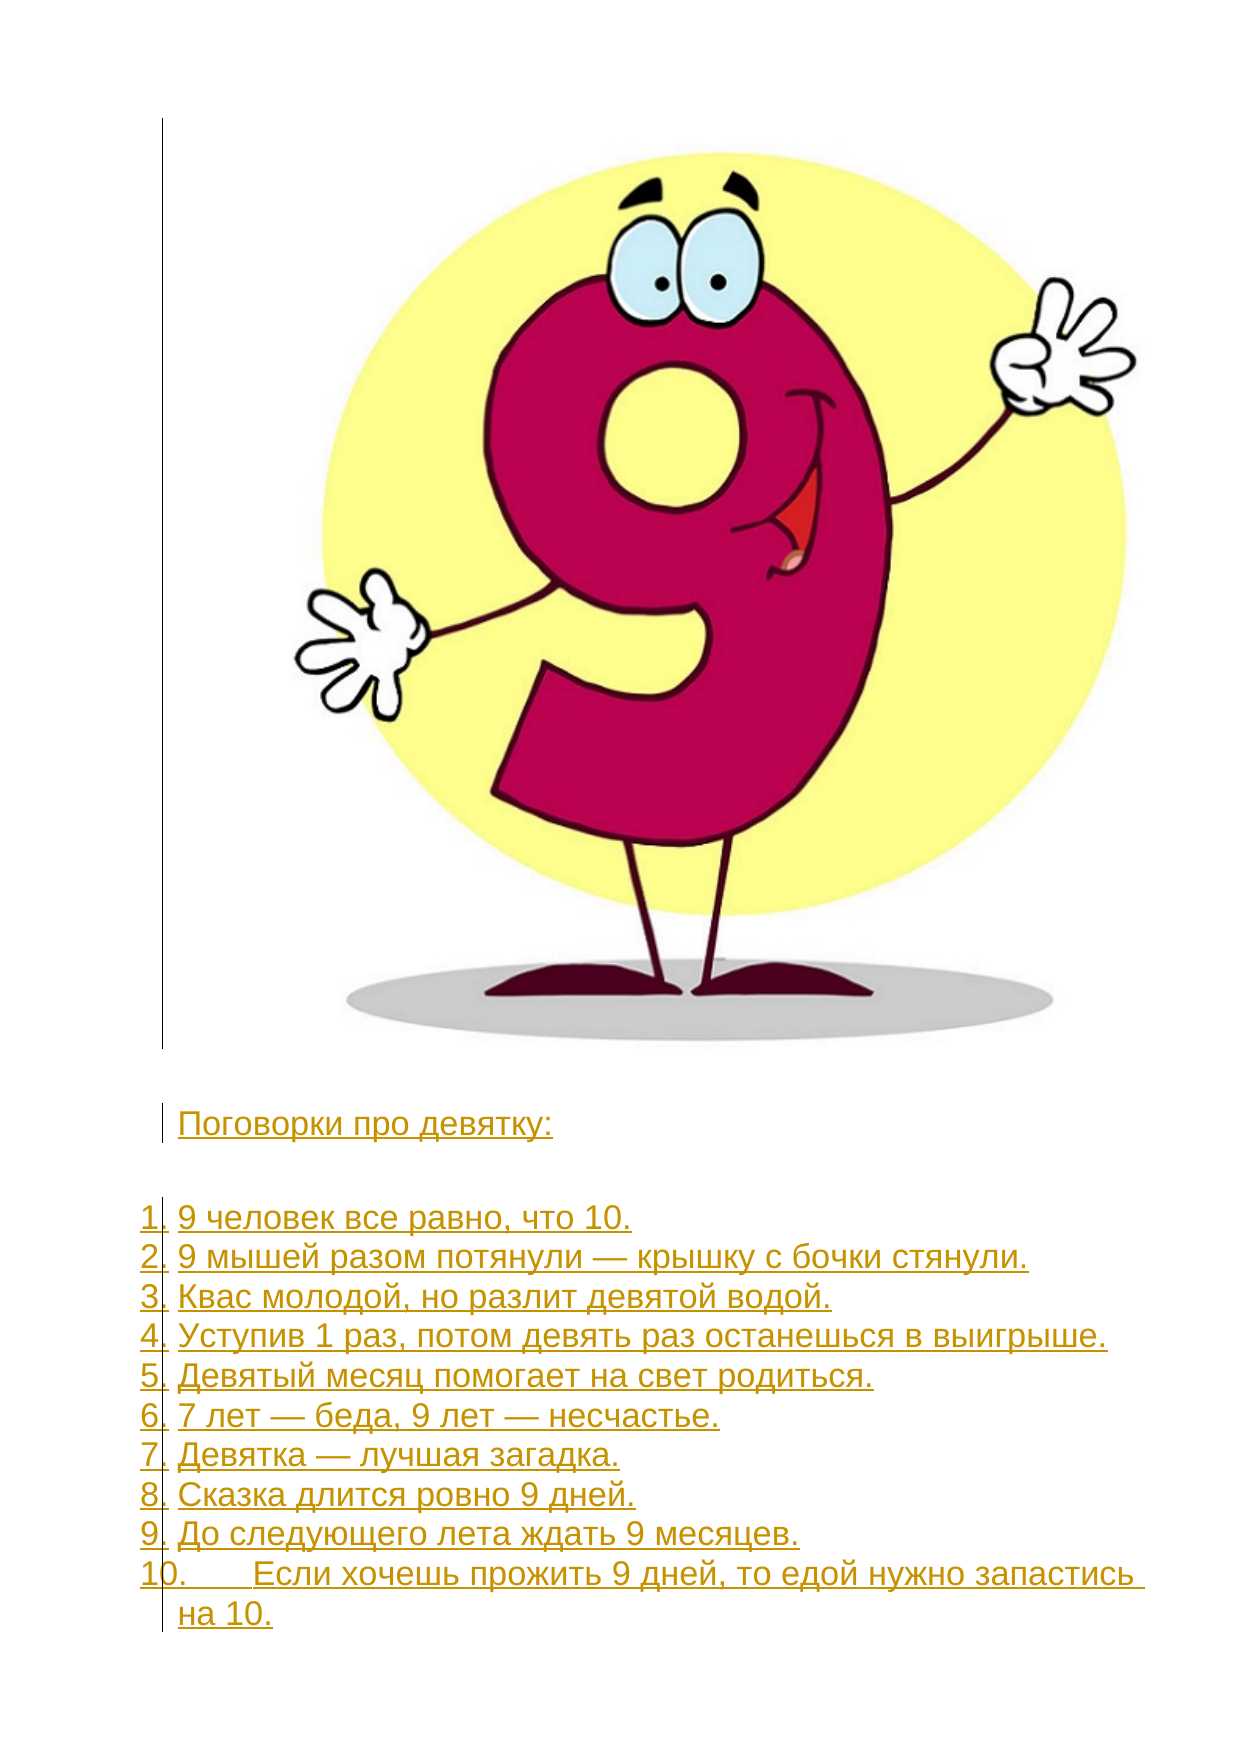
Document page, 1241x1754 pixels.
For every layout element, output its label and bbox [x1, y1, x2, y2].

picture [177, 118, 1241, 1049]
